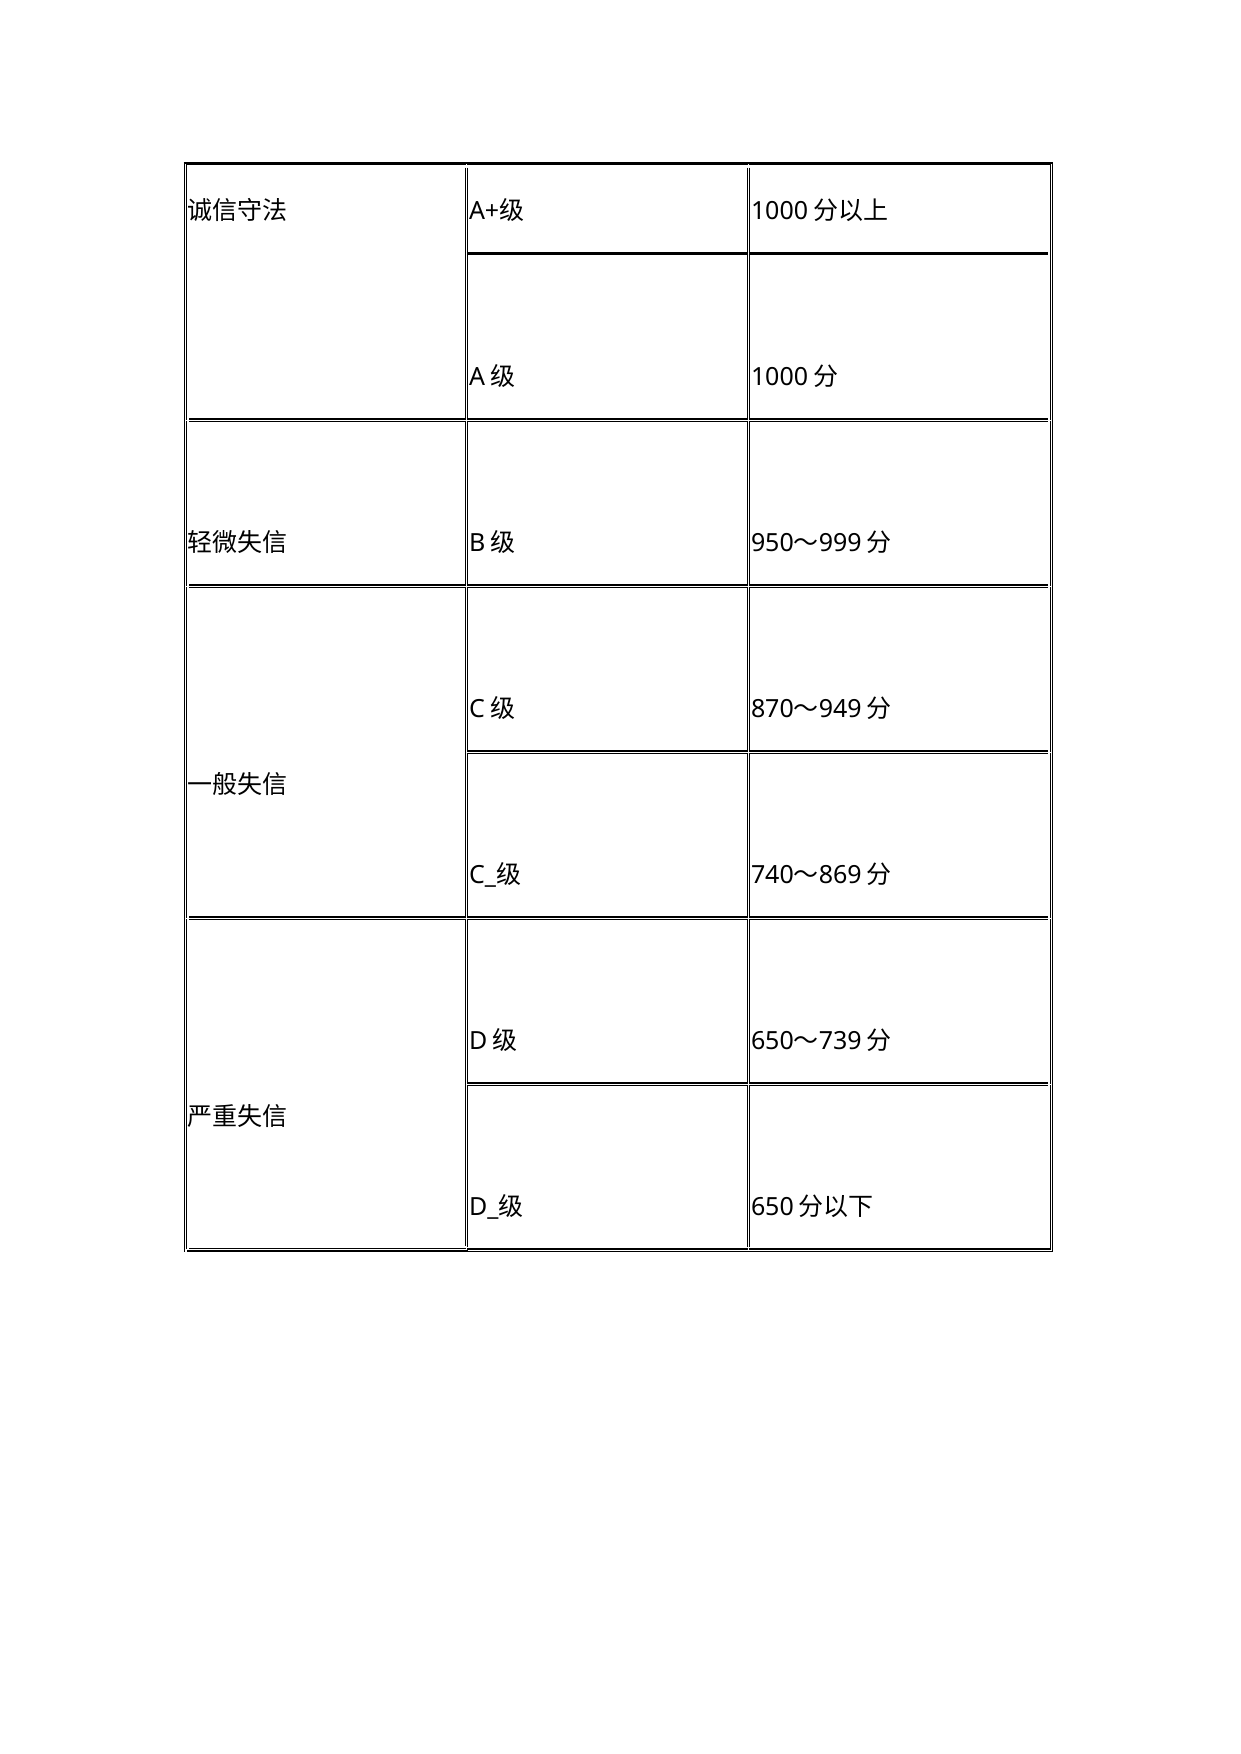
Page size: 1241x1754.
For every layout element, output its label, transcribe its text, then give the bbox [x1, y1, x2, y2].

table_cell 1000分以上 [749, 165, 1050, 252]
table_cell 1000分 [750, 252, 1050, 418]
table_cell 严重失信 [187, 916, 467, 1248]
table_cell A+级 [467, 165, 748, 252]
table_cell 650分以下 [749, 1082, 1050, 1248]
table_cell D_级 [467, 1086, 748, 1248]
table_cell 轻微失信 [187, 418, 465, 584]
table_cell D级 [468, 920, 747, 1082]
table_cell 650～739分 [750, 916, 1050, 1082]
table_cell B级 [468, 422, 747, 584]
table_cell 950～999分 [750, 418, 1050, 584]
table_cell C级 [468, 588, 747, 750]
table_cell 一般失信 [187, 584, 465, 916]
table_cell 诚信守法 [187, 165, 467, 418]
table_cell 870～949分 [750, 584, 1050, 750]
table_cell A级 [468, 255, 747, 418]
table_cell 740～869分 [750, 750, 1050, 916]
table_cell C_级 [468, 754, 747, 916]
